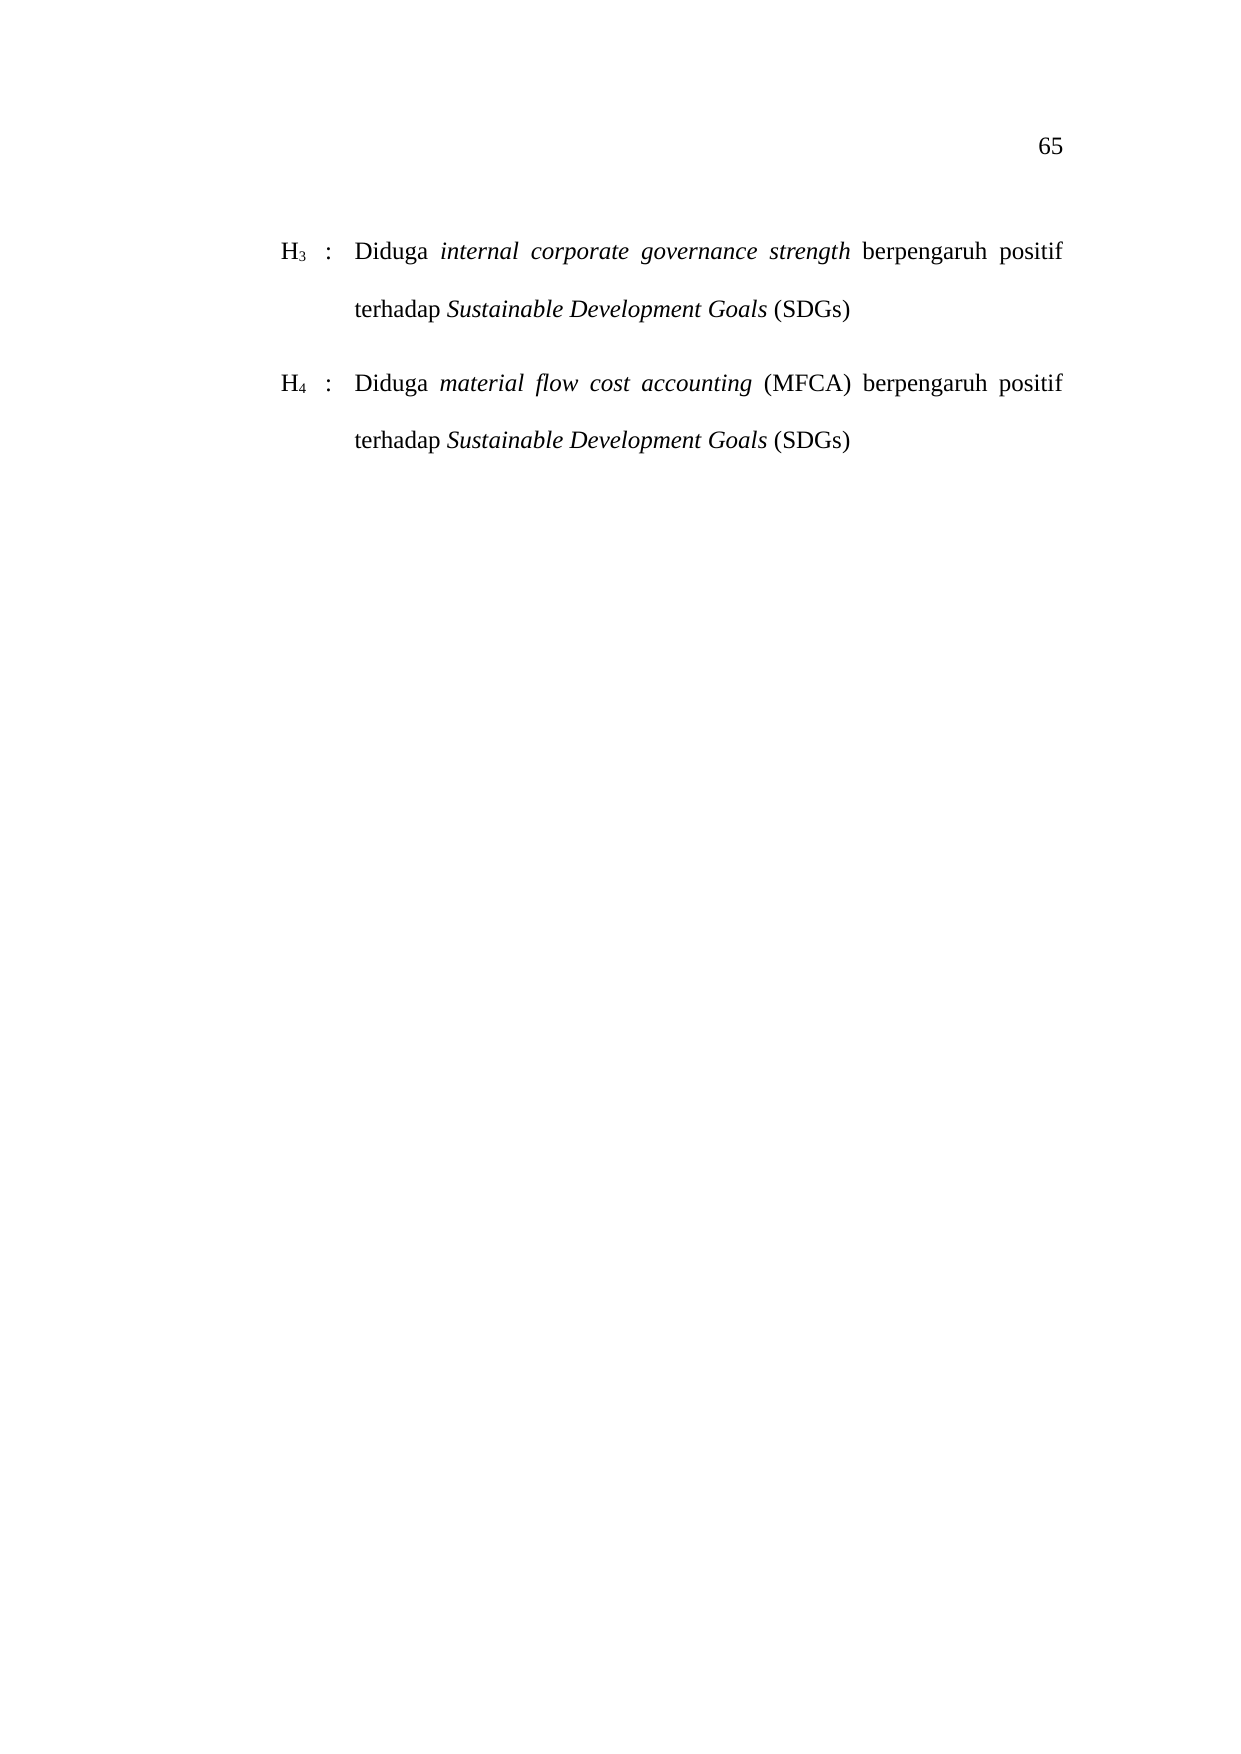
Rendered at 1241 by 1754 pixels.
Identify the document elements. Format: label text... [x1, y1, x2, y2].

text H3 : Diduga internal corporate governance strength berpengaruh positif terhadap Sustainable Development Goals (SDGs) [281, 236, 1063, 322]
text H4 : Diduga material flow cost accounting (MFCA) berpengaruh positif terhadap Sustainable Development Goals (SDGs) [281, 368, 1063, 454]
